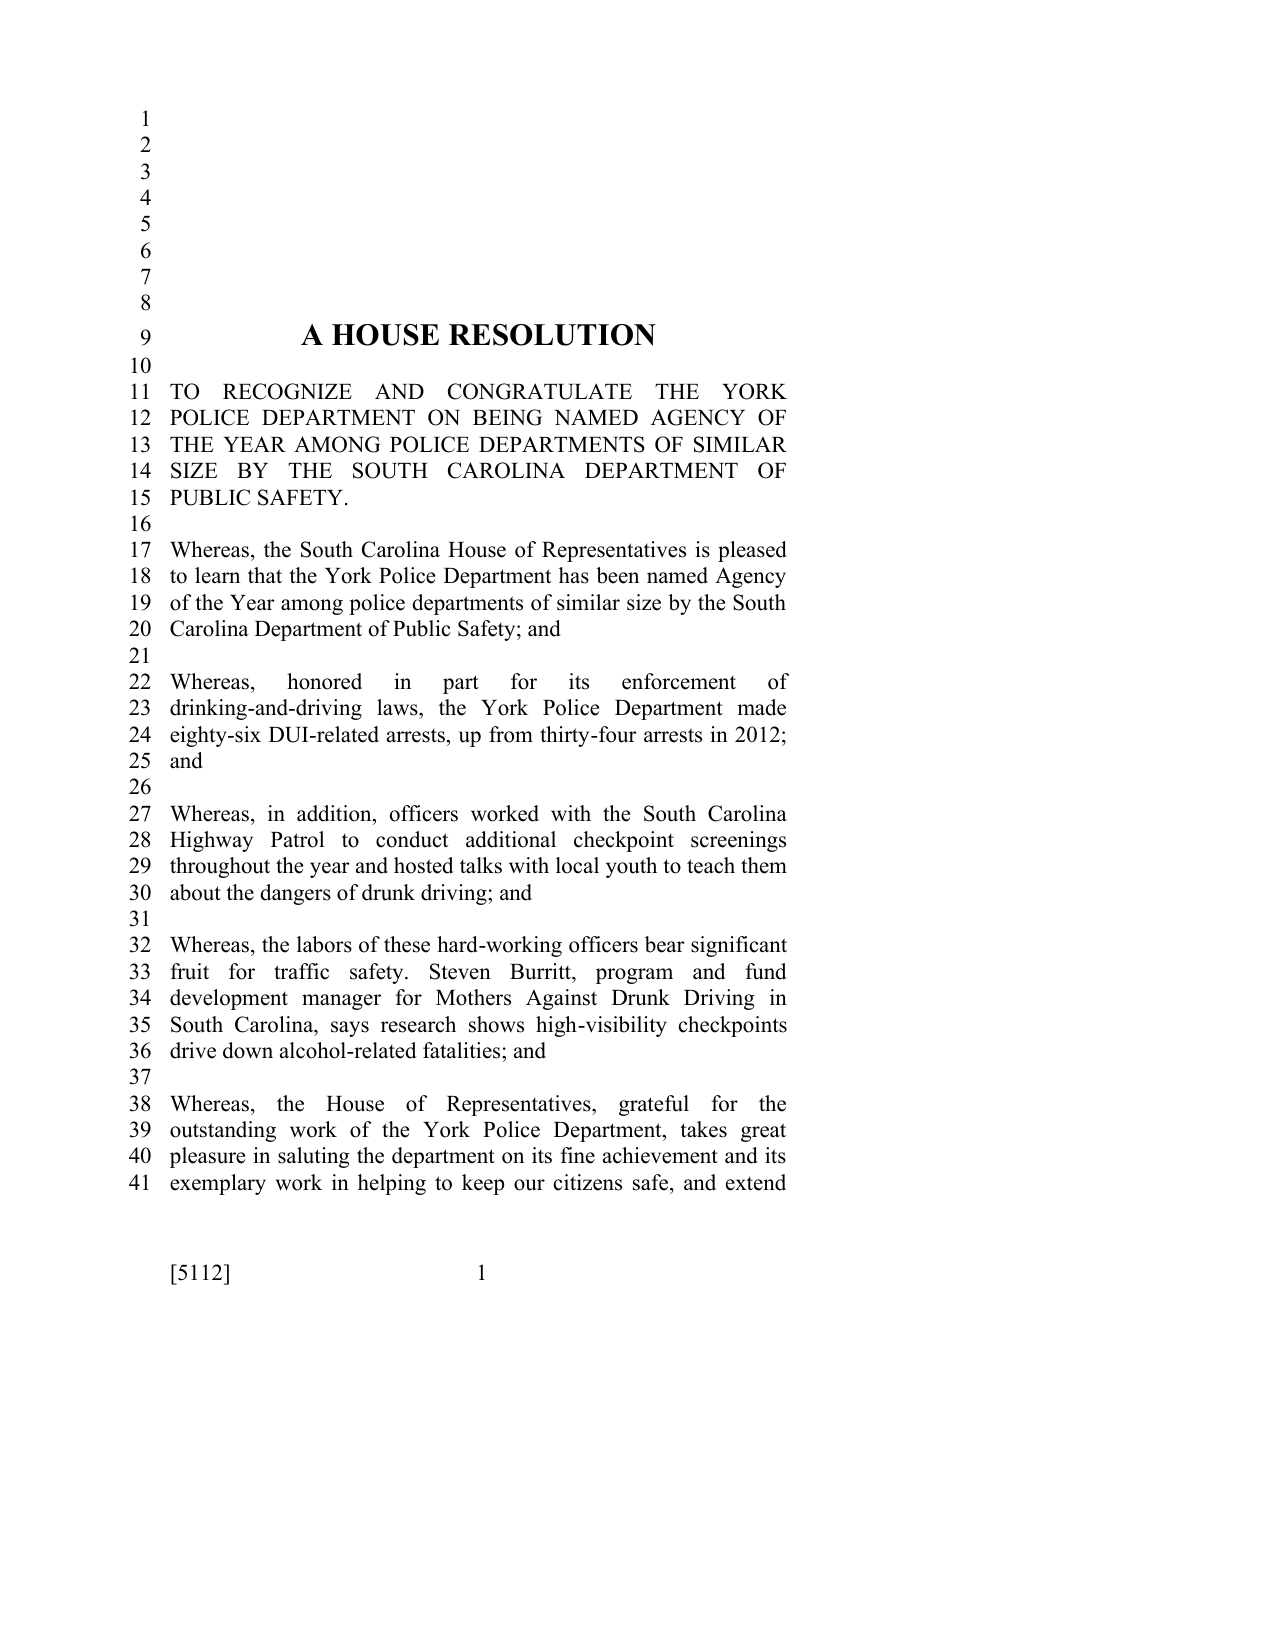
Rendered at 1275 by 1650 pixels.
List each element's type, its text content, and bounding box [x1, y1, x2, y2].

text Whereas, the South Carolina House of Representatives is pleased to learn that the York Police Department has been named Agency of the Year among police departments of similar size by the South Carolina Department of Public Safety; and [169, 536, 787, 642]
text Whereas, the labors of these hard-working officers bear significant fruit for traffic safety. Steven Burritt, program and fund development manager for Mothers Against Drunk Driving in South Carolina, says research shows high-visibility checkpoints drive down alcohol-related fatalities; and [169, 932, 787, 1063]
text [169, 1090, 787, 1195]
text TO RECOGNIZE AND CONGRATULATE THE YORK POLICE DEPARTMENT ON BEING NAMED AGENCY OF THE YEAR AMONG POLICE DEPARTMENTS OF SIMILAR SIZE BY THE SOUTH CAROLINA DEPARTMENT OF PUBLIC SAFETY. [169, 378, 787, 510]
text Whereas, honored in part for its enforcement of drinking-and-driving laws, the York Police Department made eighty-six DUI-related arrests, up from thirty-four arrests in 2012; and [169, 668, 787, 773]
text A HOUSE RESOLUTION [169, 316, 787, 352]
text Whereas, in addition, officers worked with the South Carolina Highway Patrol to conduct additional checkpoint screenings throughout the year and hosted talks with local youth to teach them about the dangers of drunk driving; and [169, 800, 787, 905]
